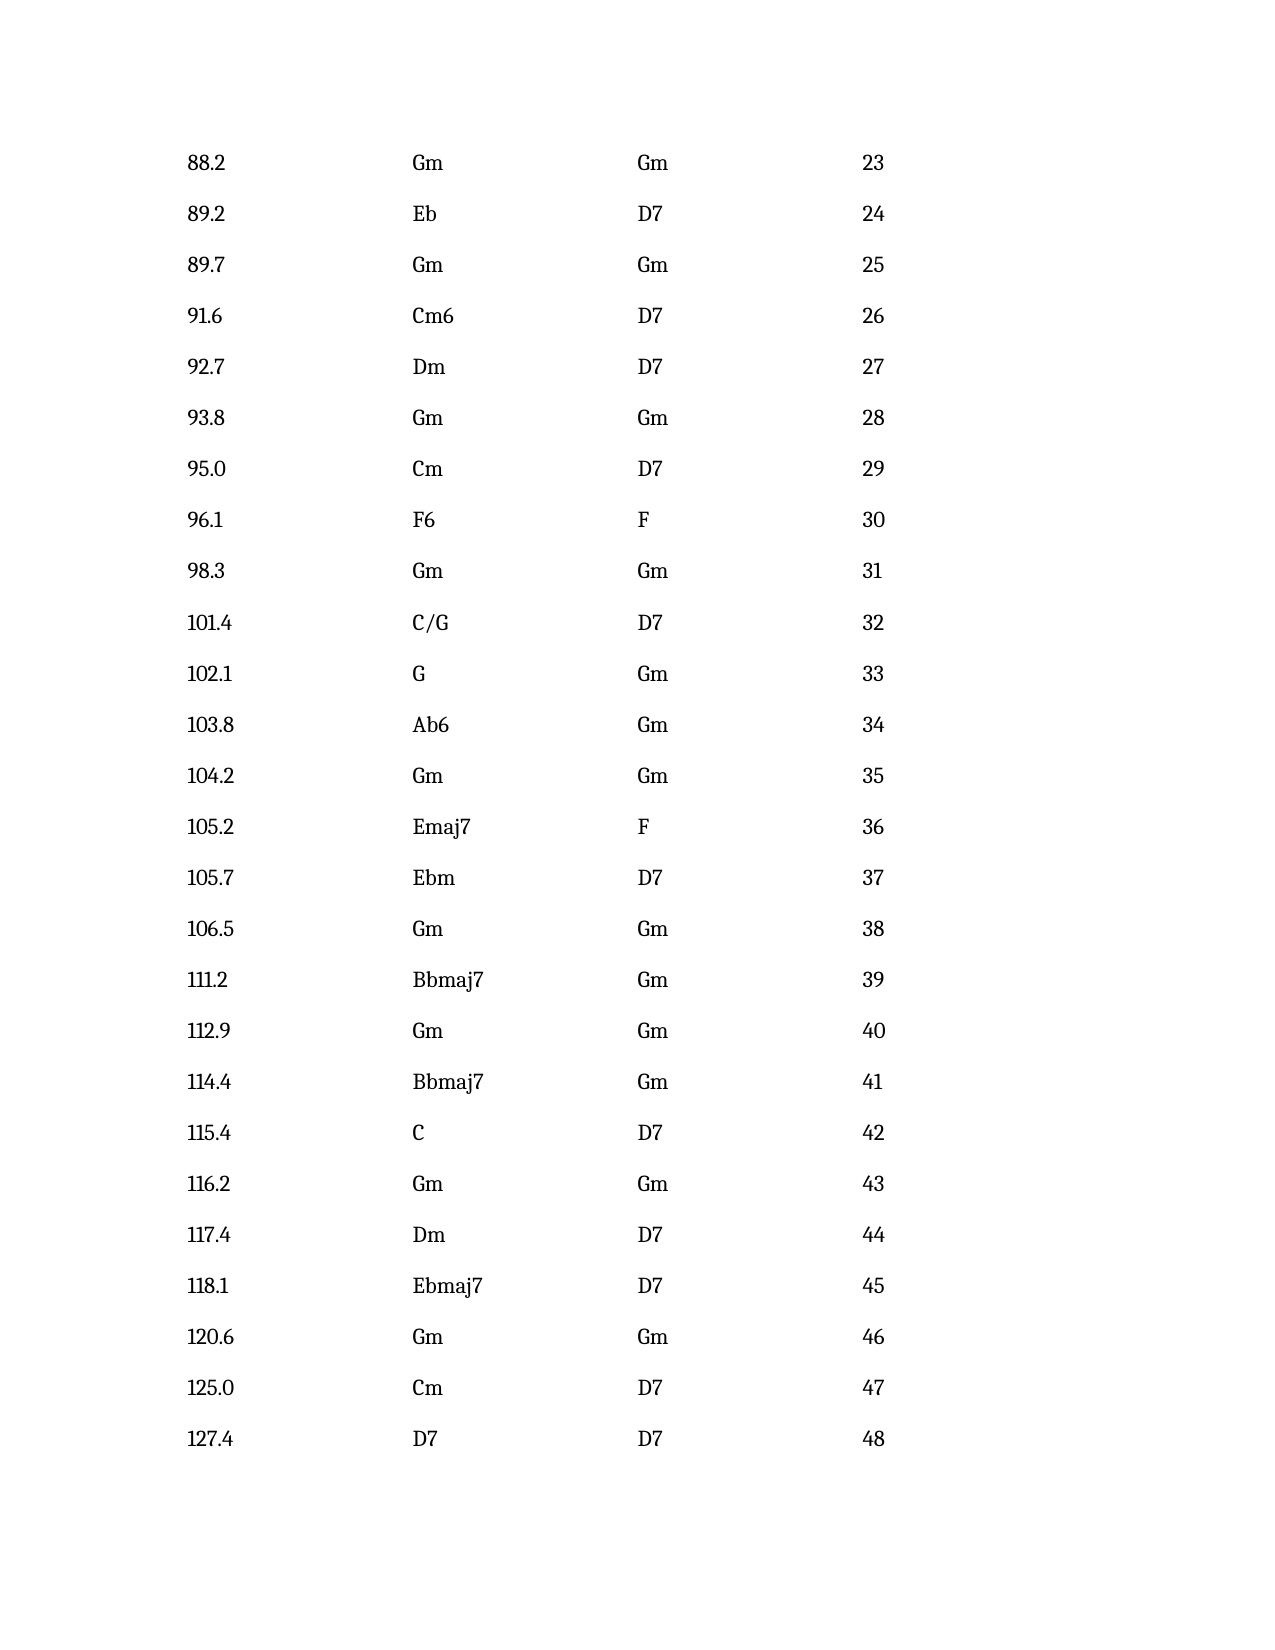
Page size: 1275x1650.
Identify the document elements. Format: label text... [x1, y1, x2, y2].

table_cell Eb [401, 201, 626, 252]
table_cell 32 [851, 609, 1076, 660]
table_cell 36 [851, 814, 1076, 864]
table_cell 88.2 [176, 150, 401, 201]
table_cell 89.2 [176, 201, 401, 252]
table_cell D7 [626, 354, 851, 405]
table_cell Gm [401, 763, 626, 813]
table_cell D7 [626, 201, 851, 252]
table_cell Gm [626, 1018, 851, 1069]
table_cell Gm [626, 1171, 851, 1222]
table_cell 26 [851, 303, 1076, 354]
table_cell Bbmaj7 [401, 967, 626, 1018]
table_cell F6 [401, 507, 626, 558]
table_cell C [401, 1120, 626, 1171]
table_cell 101.4 [176, 609, 401, 660]
table_cell 95.0 [176, 456, 401, 507]
table_cell 117.4 [176, 1222, 401, 1273]
table_cell D7 [626, 1120, 851, 1171]
table_cell 96.1 [176, 507, 401, 558]
table_cell 105.7 [176, 865, 401, 916]
table_cell D7 [401, 1426, 626, 1477]
table_cell Gm [401, 252, 626, 303]
table_cell F [626, 814, 851, 864]
table_cell Gm [401, 1018, 626, 1069]
table_cell Gm [401, 1171, 626, 1222]
table_cell 48 [851, 1426, 1076, 1477]
table_cell 35 [851, 763, 1076, 813]
table_cell 30 [851, 507, 1076, 558]
table_cell Ebmaj7 [401, 1273, 626, 1324]
table_cell 46 [851, 1324, 1076, 1375]
table_cell 42 [851, 1120, 1076, 1171]
table_cell Dm [401, 1222, 626, 1273]
table_cell Emaj7 [401, 814, 626, 864]
table_cell 115.4 [176, 1120, 401, 1171]
table_cell 105.2 [176, 814, 401, 864]
table_cell D7 [626, 865, 851, 916]
table_cell 111.2 [176, 967, 401, 1018]
table_cell D7 [626, 303, 851, 354]
table_cell 106.5 [176, 916, 401, 967]
table_cell Gm [626, 150, 851, 201]
table_cell 116.2 [176, 1171, 401, 1222]
table_cell Cm6 [401, 303, 626, 354]
table_cell 91.6 [176, 303, 401, 354]
table_cell Gm [626, 405, 851, 456]
table_cell Bbmaj7 [401, 1069, 626, 1120]
table_cell Ebm [401, 865, 626, 916]
table_cell D7 [626, 609, 851, 660]
table_cell 92.7 [176, 354, 401, 405]
table_cell Ab6 [401, 711, 626, 762]
table_cell Gm [626, 711, 851, 762]
table_cell 24 [851, 201, 1076, 252]
table_cell D7 [626, 1273, 851, 1324]
table_cell 125.0 [176, 1375, 401, 1426]
table_cell Gm [401, 558, 626, 609]
table_cell 28 [851, 405, 1076, 456]
table_cell Gm [626, 1324, 851, 1375]
table_cell 27 [851, 354, 1076, 405]
table_cell Dm [401, 354, 626, 405]
table_cell 104.2 [176, 763, 401, 813]
table_cell 34 [851, 711, 1076, 762]
table_cell 29 [851, 456, 1076, 507]
table_cell 45 [851, 1273, 1076, 1324]
table_cell 23 [851, 150, 1076, 201]
table_cell 98.3 [176, 558, 401, 609]
table_cell 38 [851, 916, 1076, 967]
table_cell Gm [626, 558, 851, 609]
table_cell 44 [851, 1222, 1076, 1273]
table_cell Gm [626, 660, 851, 711]
table_cell 33 [851, 660, 1076, 711]
table_cell 102.1 [176, 660, 401, 711]
table_cell Gm [626, 916, 851, 967]
table_cell 31 [851, 558, 1076, 609]
table_cell Gm [401, 150, 626, 201]
table_cell 112.9 [176, 1018, 401, 1069]
table_cell D7 [626, 456, 851, 507]
table_cell 25 [851, 252, 1076, 303]
table_cell 127.4 [176, 1426, 401, 1477]
table_cell D7 [626, 1426, 851, 1477]
table_cell G [401, 660, 626, 711]
table_cell Gm [401, 1324, 626, 1375]
table_cell D7 [626, 1222, 851, 1273]
table_cell 43 [851, 1171, 1076, 1222]
table_cell 114.4 [176, 1069, 401, 1120]
table_cell F [626, 507, 851, 558]
table_cell Gm [626, 252, 851, 303]
table_cell 93.8 [176, 405, 401, 456]
table_cell Gm [626, 763, 851, 813]
table_cell Gm [626, 1069, 851, 1120]
table_cell 118.1 [176, 1273, 401, 1324]
table_cell 39 [851, 967, 1076, 1018]
table_cell 47 [851, 1375, 1076, 1426]
table_cell Cm [401, 456, 626, 507]
table_cell C/G [401, 609, 626, 660]
table_cell Gm [401, 405, 626, 456]
table_cell 120.6 [176, 1324, 401, 1375]
table_cell D7 [626, 1375, 851, 1426]
table_cell 41 [851, 1069, 1076, 1120]
table_cell 37 [851, 865, 1076, 916]
table_cell Gm [401, 916, 626, 967]
table_cell 89.7 [176, 252, 401, 303]
table_cell 40 [851, 1018, 1076, 1069]
table_cell 103.8 [176, 711, 401, 762]
table_cell Cm [401, 1375, 626, 1426]
table_cell Gm [626, 967, 851, 1018]
